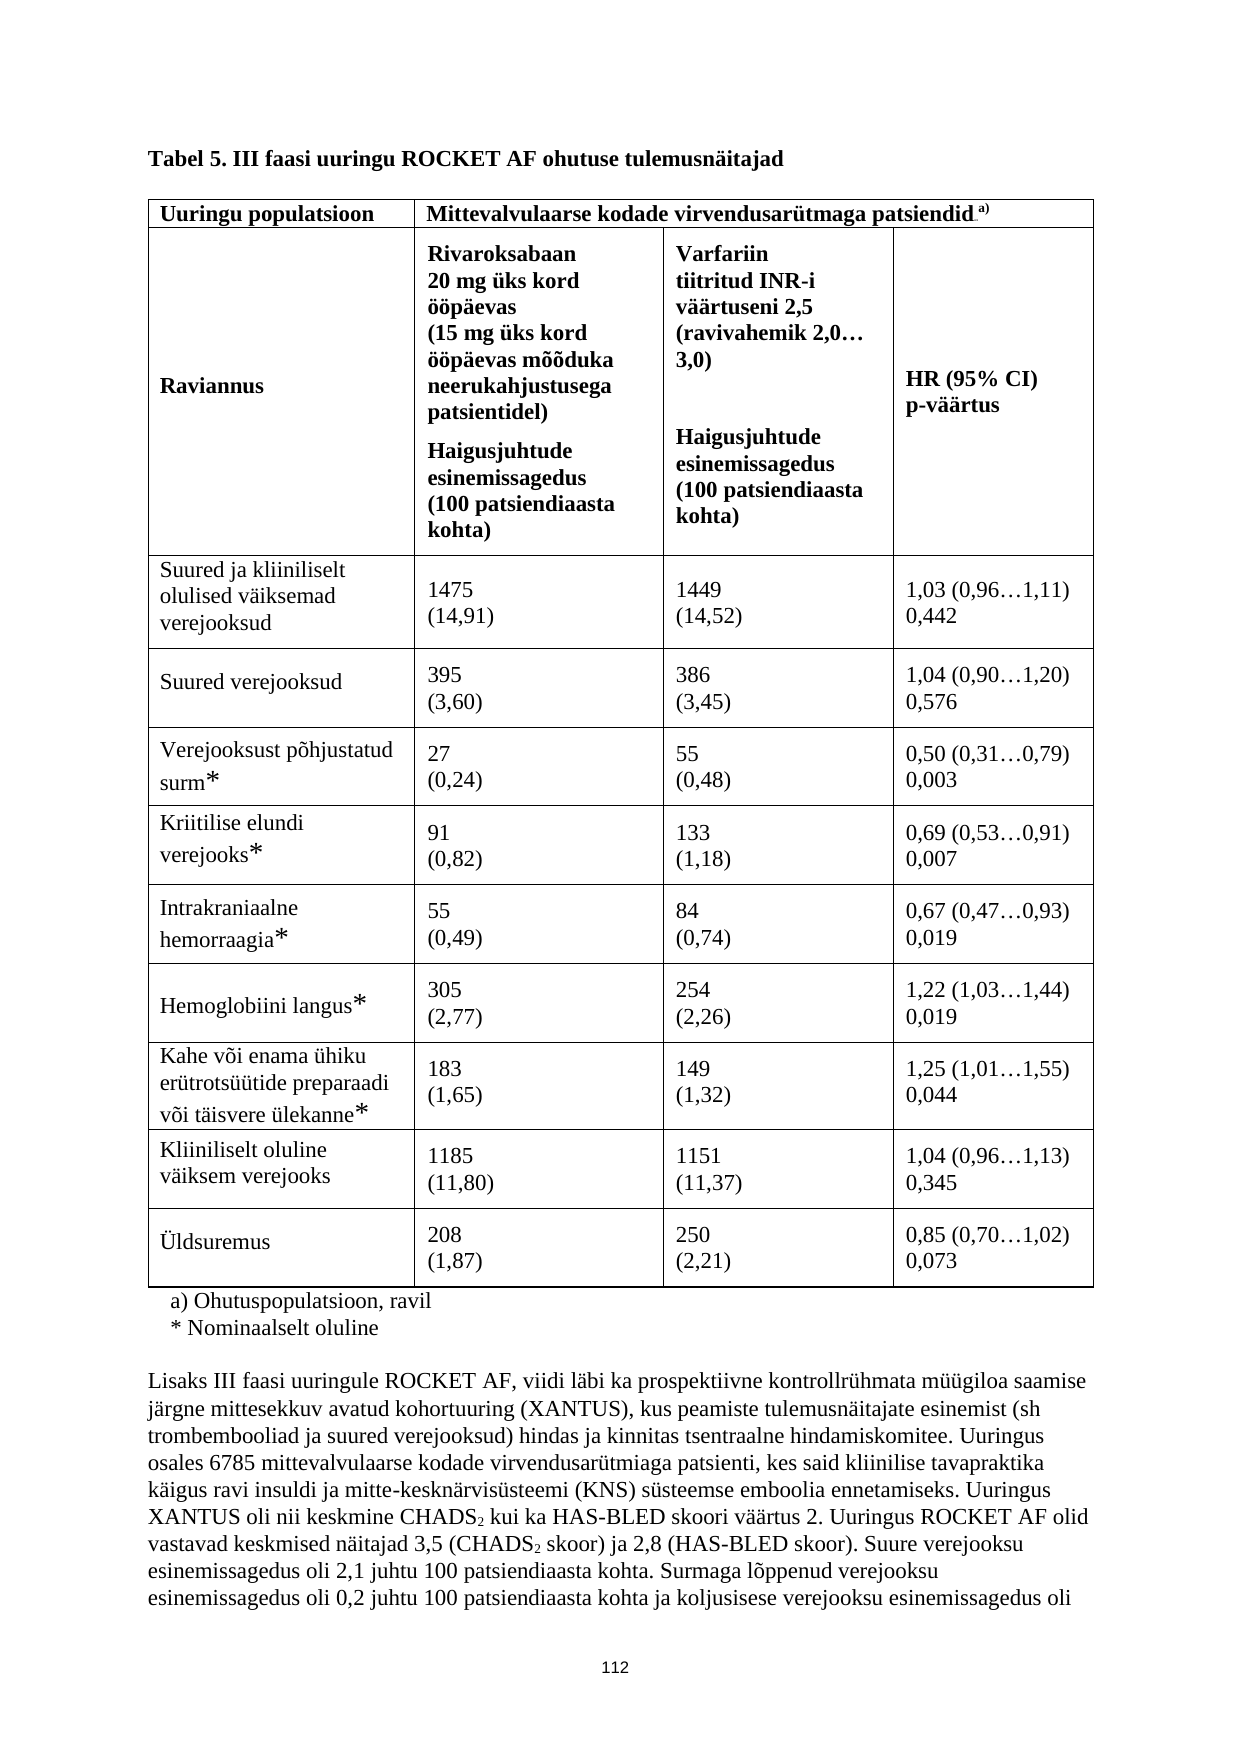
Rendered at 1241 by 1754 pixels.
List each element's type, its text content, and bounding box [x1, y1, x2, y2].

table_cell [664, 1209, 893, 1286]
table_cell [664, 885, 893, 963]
text Tabel 5. III faasi uuringu ROCKET AF ohutuse tulemusnäitajad [148, 145, 1092, 172]
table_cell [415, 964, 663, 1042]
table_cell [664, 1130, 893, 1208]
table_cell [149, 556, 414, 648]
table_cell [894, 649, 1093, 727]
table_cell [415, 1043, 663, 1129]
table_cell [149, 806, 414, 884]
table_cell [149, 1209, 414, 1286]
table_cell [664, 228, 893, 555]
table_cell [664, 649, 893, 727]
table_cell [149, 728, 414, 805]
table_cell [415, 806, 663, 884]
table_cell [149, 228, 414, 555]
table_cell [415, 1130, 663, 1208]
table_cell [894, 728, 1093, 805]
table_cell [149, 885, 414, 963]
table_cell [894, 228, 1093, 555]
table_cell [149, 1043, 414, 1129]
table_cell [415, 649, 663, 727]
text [148, 1367, 1092, 1611]
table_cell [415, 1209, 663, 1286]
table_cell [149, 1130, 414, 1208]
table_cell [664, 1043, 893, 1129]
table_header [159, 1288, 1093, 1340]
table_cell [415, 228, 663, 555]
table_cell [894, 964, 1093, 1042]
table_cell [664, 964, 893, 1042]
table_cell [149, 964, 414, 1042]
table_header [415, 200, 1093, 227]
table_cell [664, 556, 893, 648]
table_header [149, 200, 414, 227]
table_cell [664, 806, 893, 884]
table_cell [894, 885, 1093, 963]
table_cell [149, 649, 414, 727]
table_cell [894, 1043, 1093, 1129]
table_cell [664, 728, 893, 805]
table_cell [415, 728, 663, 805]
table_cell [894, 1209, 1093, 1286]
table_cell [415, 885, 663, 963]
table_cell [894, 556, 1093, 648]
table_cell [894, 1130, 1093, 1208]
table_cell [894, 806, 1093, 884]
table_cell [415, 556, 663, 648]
